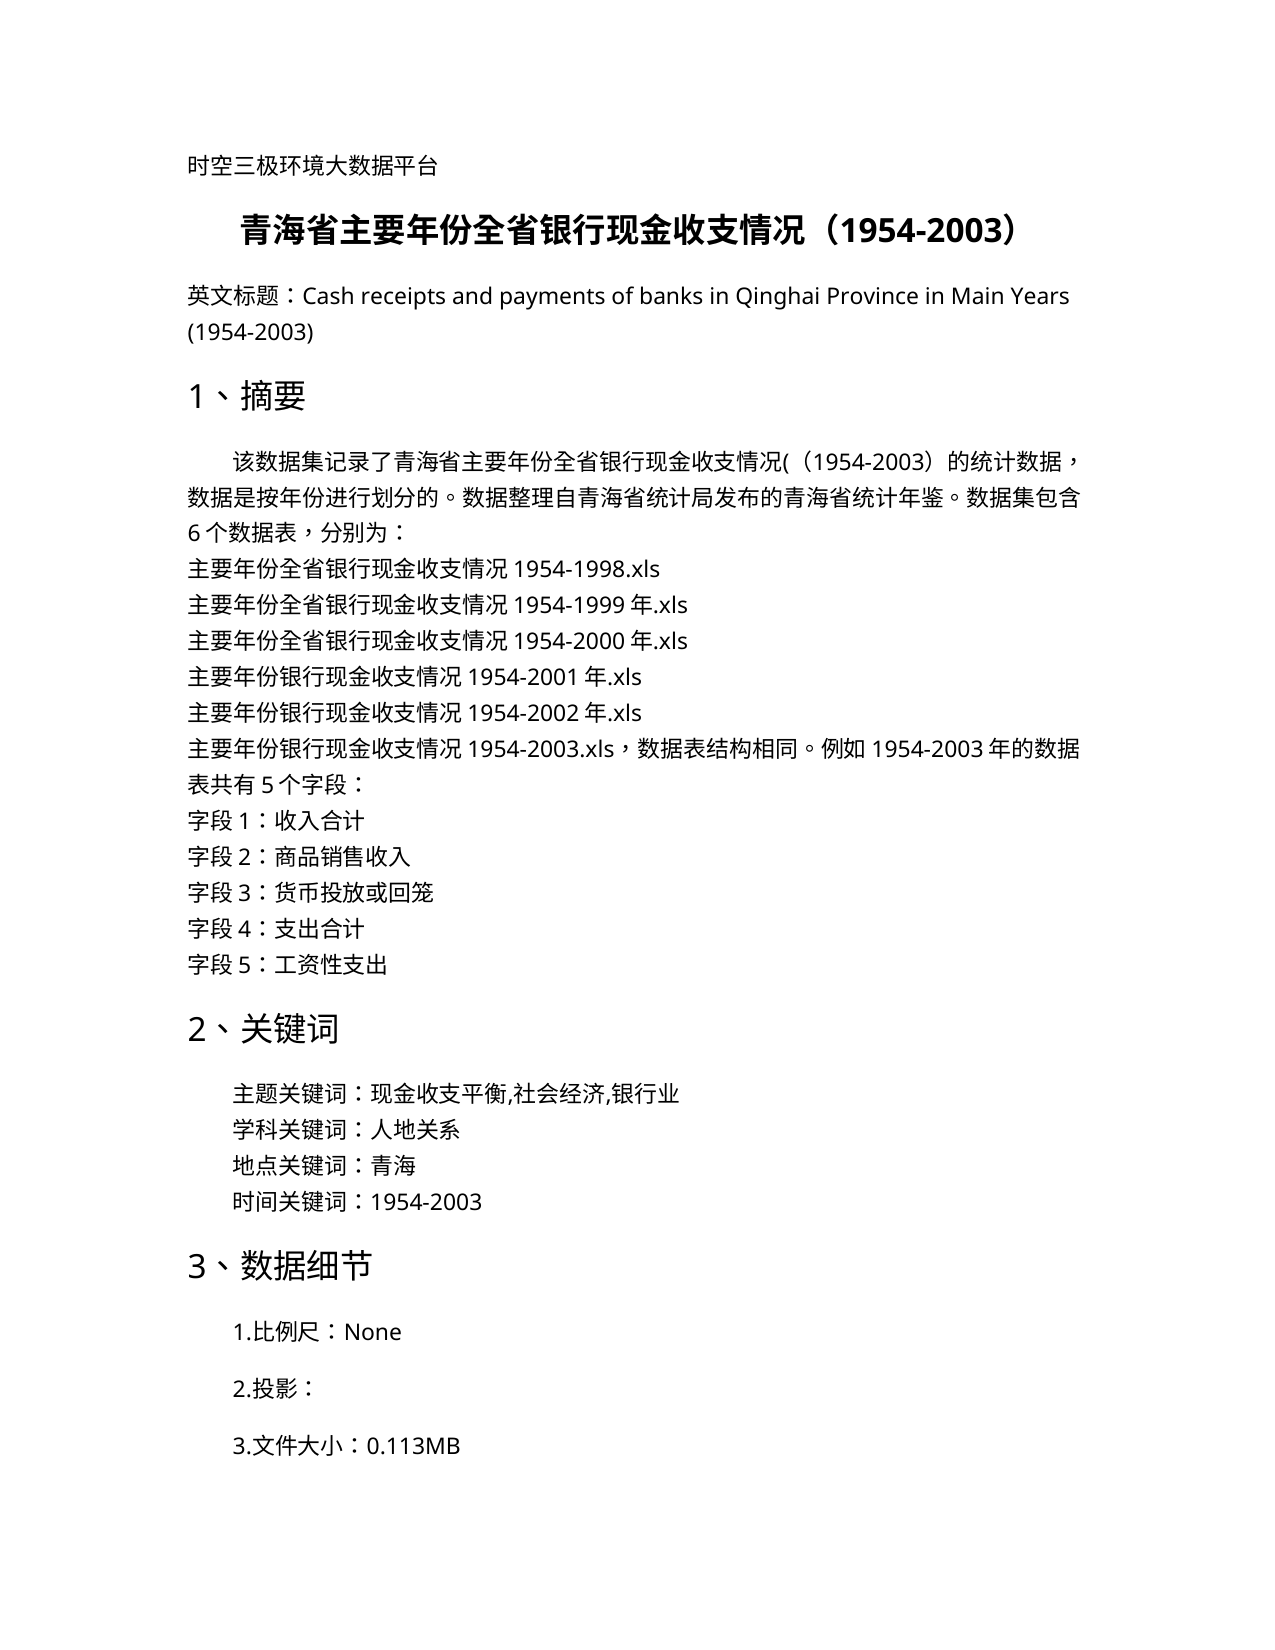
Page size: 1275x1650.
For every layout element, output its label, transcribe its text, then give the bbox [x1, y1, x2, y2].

text 1、摘要 [187, 372, 1087, 418]
text 时空三极环境大数据平台 [187, 150, 1087, 181]
text 主题关键词：现金收支平衡,社会经济,银行业 学科关键词：人地关系 地点关键词：青海 时间关键词：1954-2003 [232, 1078, 1087, 1217]
text 2.投影： [232, 1373, 1087, 1404]
text 2、关键词 [187, 1005, 1087, 1051]
text 该数据集记录了青海省主要年份全省银行现金收支情况(（1954-2003）的统计数据，数据是按年份进行划分的。数据整理自青海省统计局发布的青海省统计年鉴。数据集包含6个数据表，分别为： 主要年份全省银行现金收支情况1954-1998.xls 主要年份全省银行现金收支情况1954-1999年.xls 主要年份全省银行现金收支情况1954-2000年.xls 主要年份银行现金收支情况1954-2001年.xls 主要年份银行现金收支情况1954-2002年.xls 主要年份银行现金收支情况1954-2003.xls，数据表结构相同。例如1954-2003年的数据表共有5个字段： 字段1：收入合计 字段2：商品销售收入 字段3：货币投放或回笼 字段4：支出合计 字段5：工资性支出 [187, 446, 1087, 980]
text 3.文件大小：0.113MB [232, 1429, 1087, 1461]
text 青海省主要年份全省银行现金收支情况（1954-2003） [187, 207, 1087, 252]
text 英文标题：Cash receipts and payments of banks in Qinghai Province in Main Years (1954-2003) [187, 280, 1087, 347]
text 1.比例尺：None [232, 1316, 1087, 1347]
text 3、数据细节 [187, 1243, 1087, 1288]
